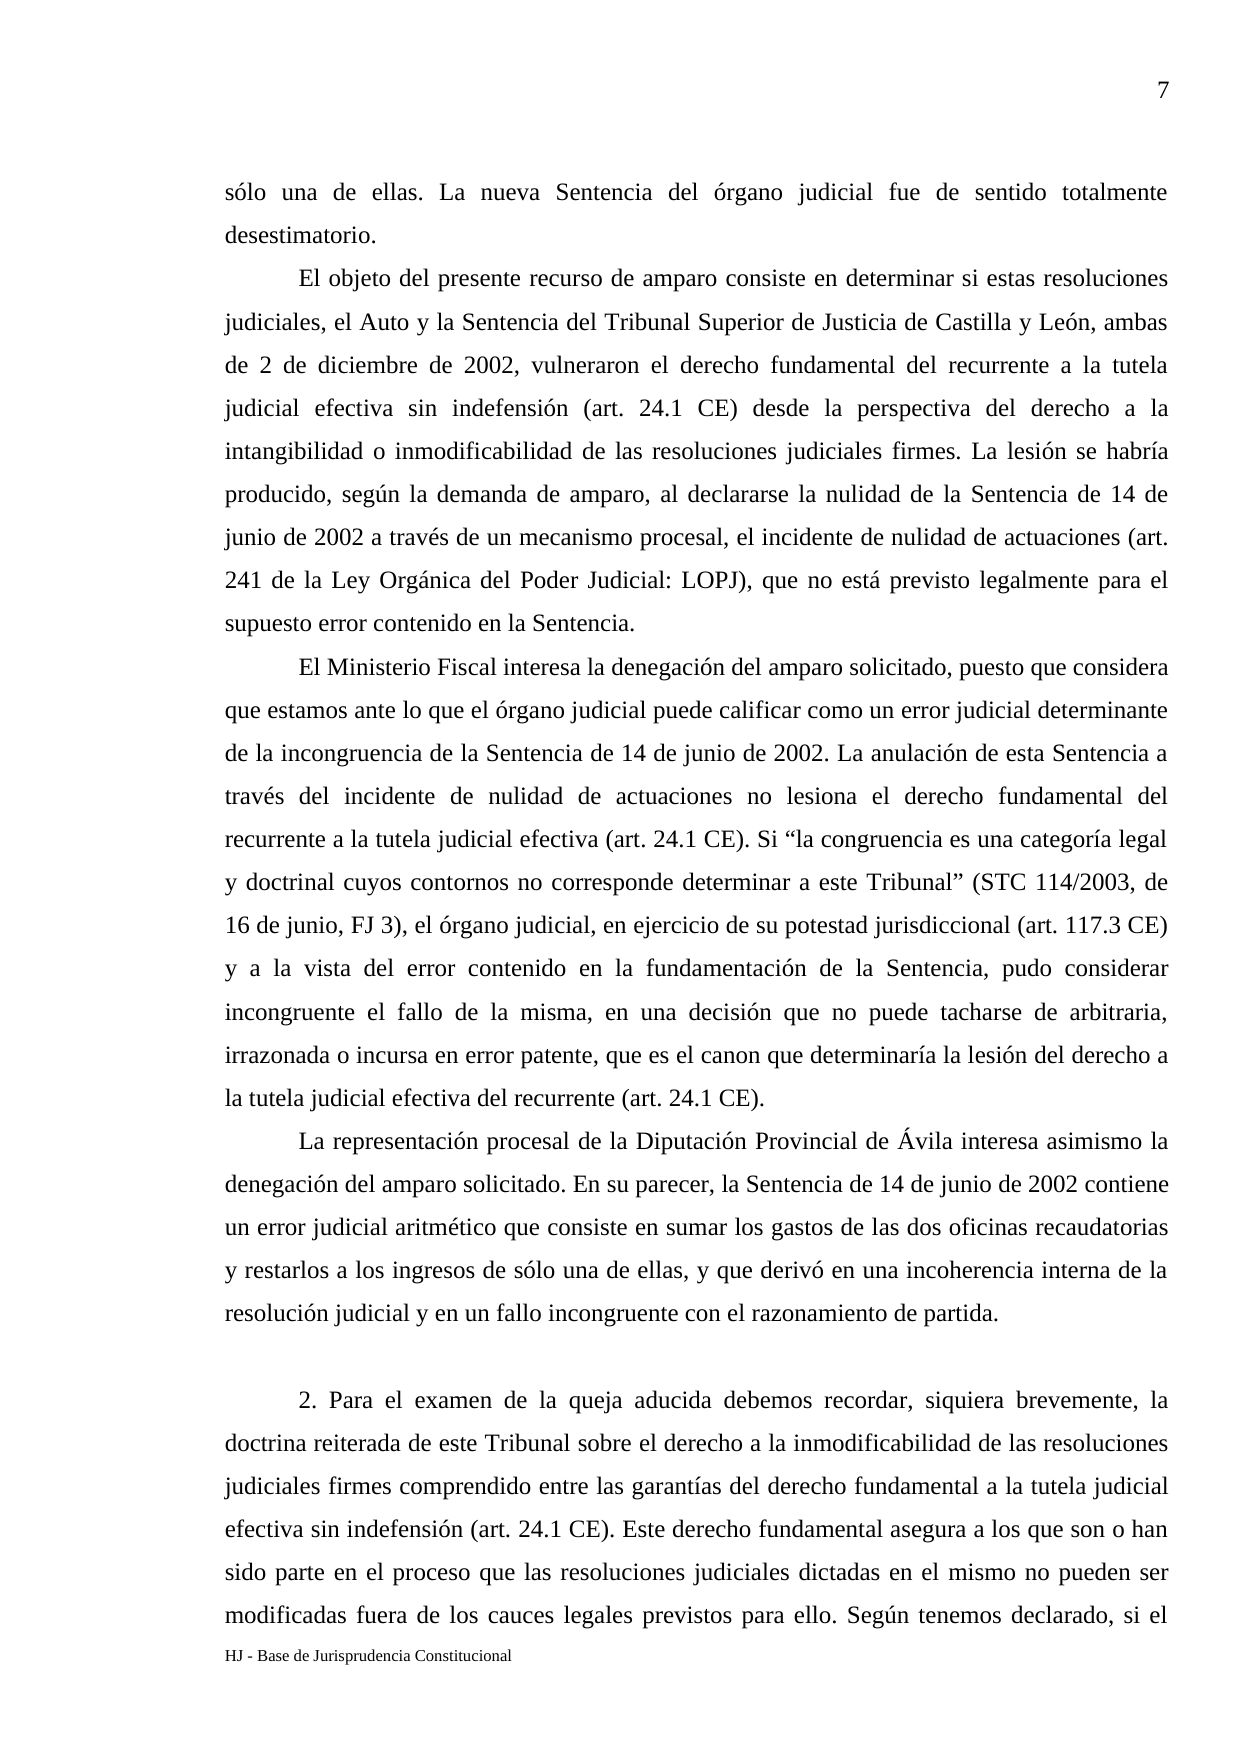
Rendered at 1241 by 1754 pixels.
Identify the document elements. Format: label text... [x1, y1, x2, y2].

text El Ministerio Fiscal interesa la denegación del amparo solicitado, puesto que considera que estamos ante lo que el órgano judicial puede calificar como un error judicial determinante de la incongruencia de la Sentencia de 14 de junio de 2002. La anulación de esta Sentencia a través del incidente de nulidad de actuaciones no lesiona el derecho fundamental del recurrente a la tutela judicial efectiva (art. 24.1 CE). Si “la congruencia es una categoría legal y doctrinal cuyos contornos no corresponde determinar a este Tribunal” (STC 114/2003, de 16 de junio, FJ 3), el órgano judicial, en ejercicio de su potestad jurisdiccional (art. 117.3 CE) y a la vista del error contenido en la fundamentación de la Sentencia, pudo considerar incongruente el fallo de la misma, en una decisión que no puede tacharse de arbitraria, irrazonada o incursa en error patente, que es el canon que determinaría la lesión del derecho a la tutela judicial efectiva del recurrente (art. 24.1 CE). [224, 652, 1169, 1112]
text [224, 1385, 1169, 1629]
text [224, 177, 1169, 249]
text La representación procesal de la Diputación Provincial de Ávila interesa asimismo la denegación del amparo solicitado. En su parecer, la Sentencia de 14 de junio de 2002 contiene un error judicial aritmético que consiste en sumar los gastos de las dos oficinas recaudatorias y restarlos a los ingresos de sólo una de ellas, y que derivó en una incoherencia interna de la resolución judicial y en un fallo incongruente con el razonamiento de partida. [224, 1126, 1169, 1327]
text El objeto del presente recurso de amparo consiste en determinar si estas resoluciones judiciales, el Auto y la Sentencia del Tribunal Superior de Justicia de Castilla y León, ambas de 2 de diciembre de 2002, vulneraron el derecho fundamental del recurrente a la tutela judicial efectiva sin indefensión (art. 24.1 CE) desde la perspectiva del derecho a la intangibilidad o inmodificabilidad de las resoluciones judiciales firmes. La lesión se habría producido, según la demanda de amparo, al declararse la nulidad de la Sentencia de 14 de junio de 2002 a través de un mecanismo procesal, el incidente de nulidad de actuaciones (art. 241 de la Ley Orgánica del Poder Judicial: LOPJ), que no está previsto legalmente para el supuesto error contenido en la Sentencia. [224, 263, 1169, 637]
